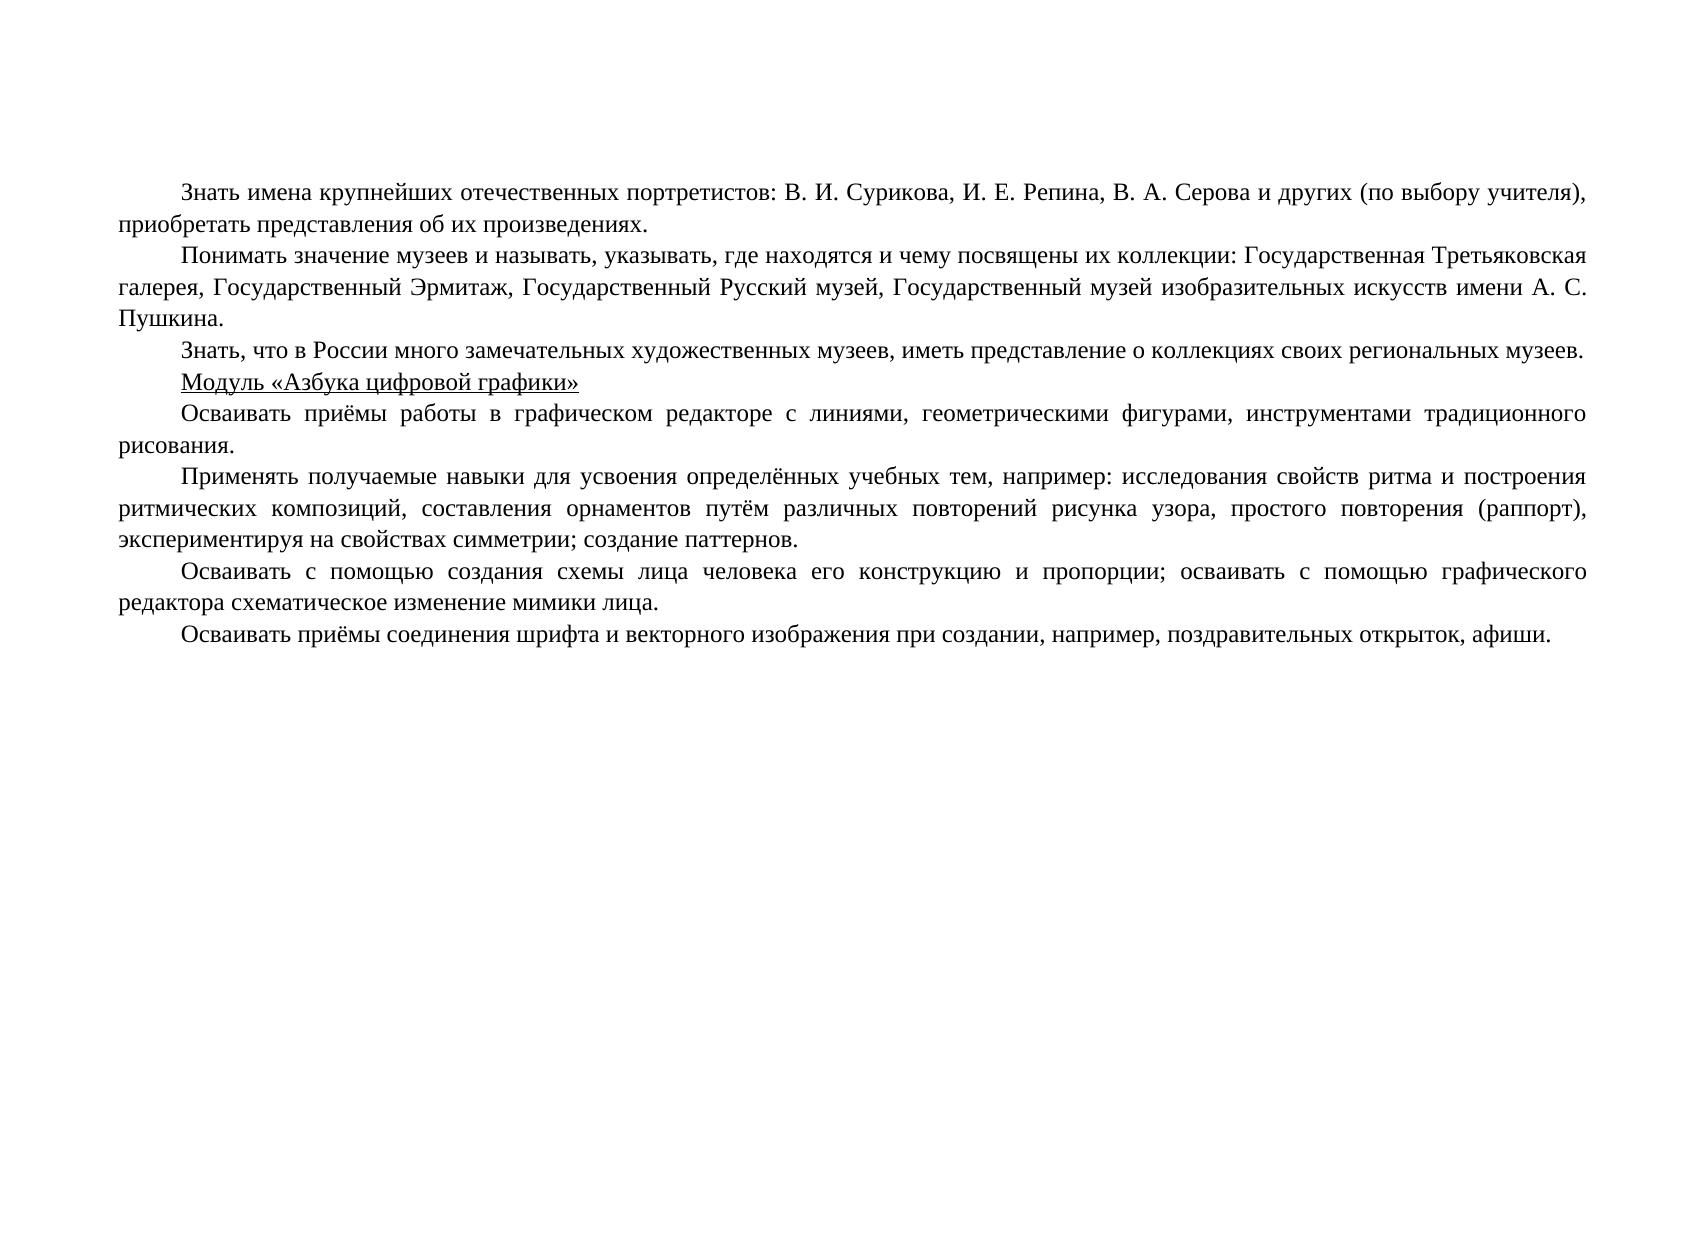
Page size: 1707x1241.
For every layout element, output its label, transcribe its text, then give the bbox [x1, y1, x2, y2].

text Понимать значение музеев и называть, указывать, где находятся и чему посвящены их коллекции: Государственная Третьяковская галерея, Государственный Эрмитаж, Государственный Русский музей, Государственный музей изобразительных искусств имени А. С. Пушкина. [118, 240, 1588, 332]
text Осваивать с помощью создания схемы лица человека его конструкцию и пропорции; осваивать с помощью графического редактора схематическое изменение мимики лица. [118, 556, 1588, 616]
text Знать имена крупнейших отечественных портретистов: В. И. Сурикова, И. Е. Репина, В. А. Серова и других (по выбору учителя), приобретать представления об их произведениях. [118, 177, 1588, 237]
text Применять получаемые навыки для усвоения определённых учебных тем, например: исследования свойств ритма и построения ритмических композиций, составления орнаментов путём различных повторений рисунка узора, простого повторения (раппорт), экспериментируя на свойствах симметрии; создание паттернов. [118, 461, 1588, 553]
text Осваивать приёмы соединения шрифта и векторного изображения при создании, например, поздравительных открыток, афиши. [118, 619, 1588, 648]
text Осваивать приёмы работы в графическом редакторе с линиями, геометрическими фигурами, инструментами традиционного рисования. [118, 398, 1588, 458]
text Модуль «Азбука цифровой графики» [118, 367, 1588, 395]
text Знать, что в России много замечательных художественных музеев, иметь представление о коллекциях своих региональных музеев. [118, 335, 1588, 364]
